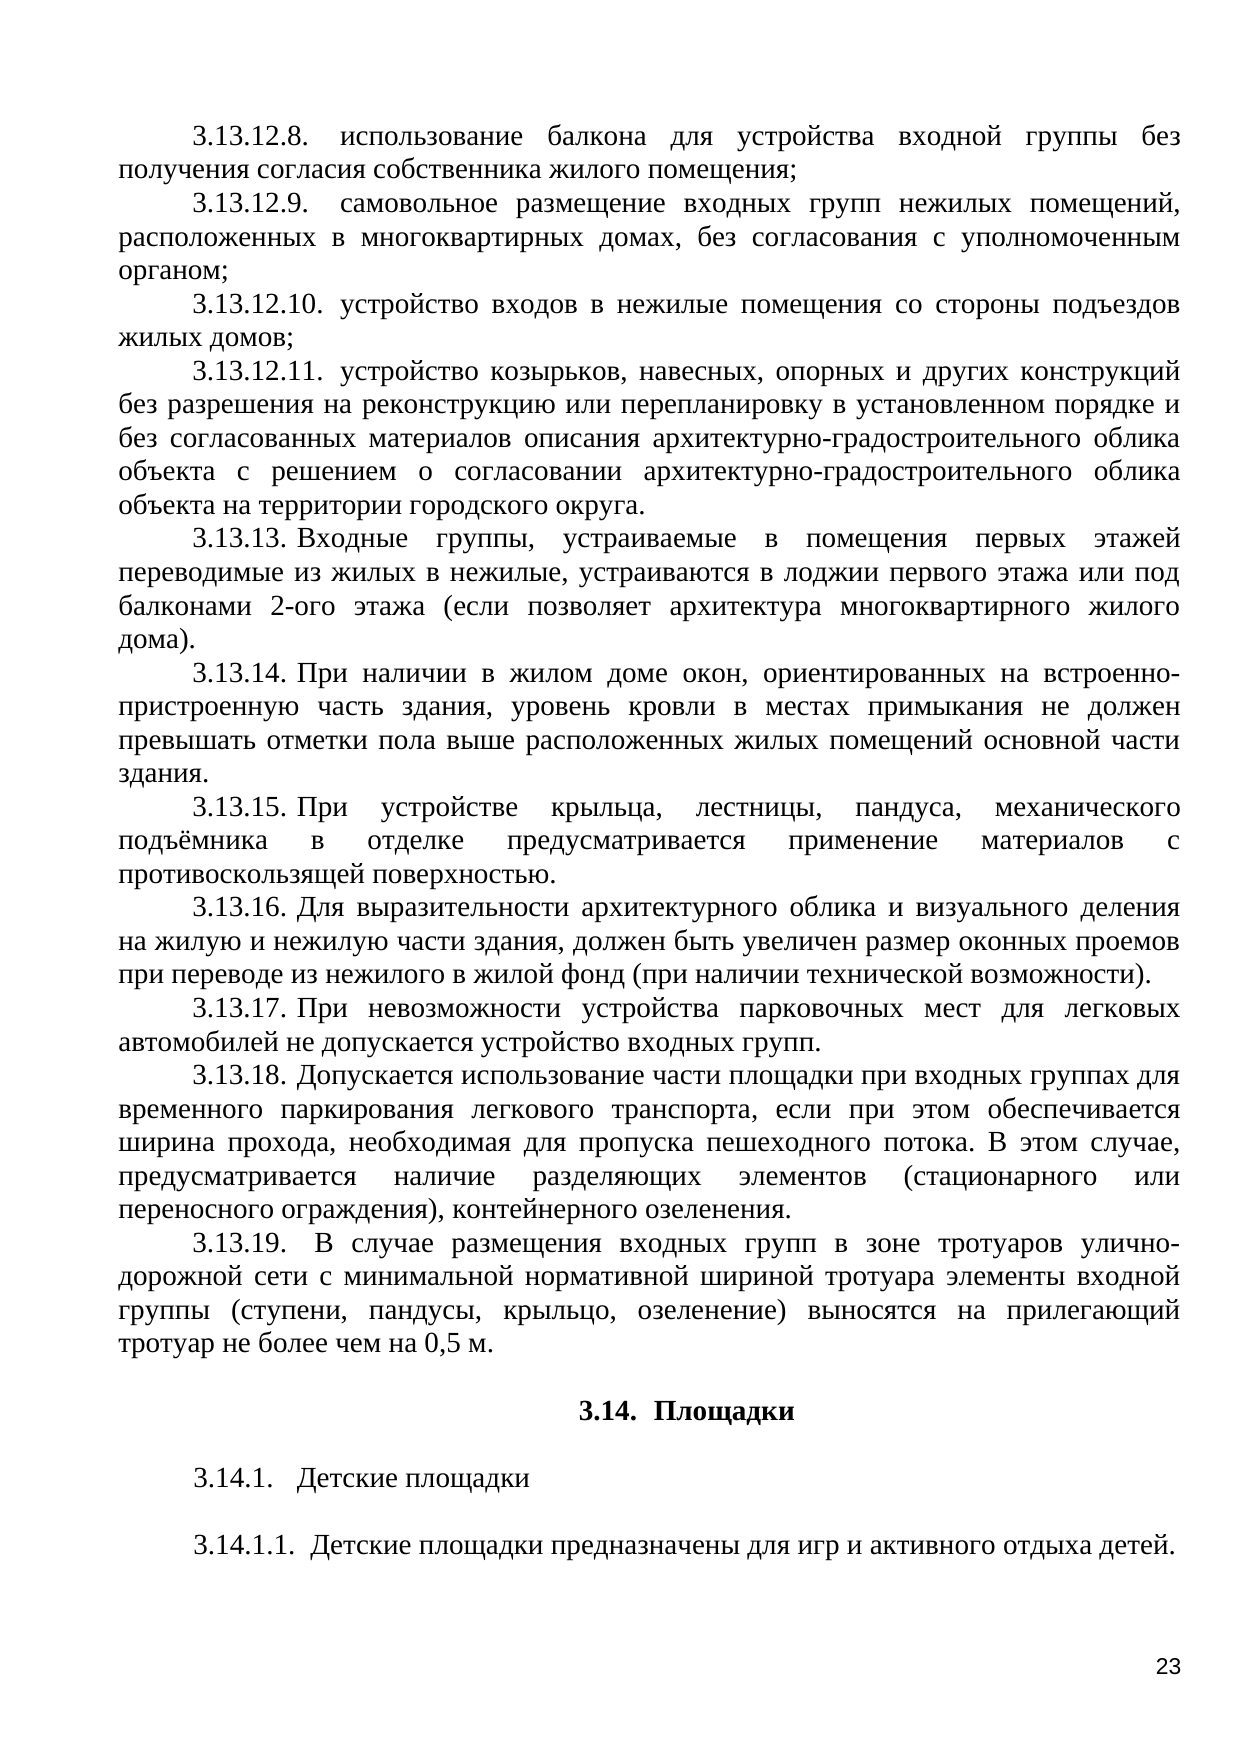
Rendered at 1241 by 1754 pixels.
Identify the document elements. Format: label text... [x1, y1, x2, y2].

list При наличии в жилом доме окон, ориентированных на встроенно-пристроенную часть здания, уровень кровли в местах примыкания не должен превышать отметки пола выше расположенных жилых помещений основной части здания. [118, 655, 1181, 789]
list устройство козырьков, навесных, опорных и других конструкций без разрешения на реконструкцию или перепланировку в установленном порядке и без согласованных материалов описания архитектурно-градостроительного облика объекта с решением о согласовании архитектурно-градостроительного облика объекта на территории городского округа. [118, 353, 1181, 521]
list При невозможности устройства парковочных мест для легковых автомобилей не допускается устройство входных групп. [118, 990, 1181, 1057]
list Входные группы, устраиваемые в помещения первых этажей переводимые из жилых в нежилые, устраиваются в лоджии первого этажа или под балконами 2-ого этажа (если позволяет архитектура многоквартирного жилого дома). [118, 521, 1181, 655]
list устройство входов в нежилые помещения со стороны подъездов жилых домов; [118, 286, 1181, 353]
list Детские площадки [118, 1460, 1181, 1493]
list В случае размещения входных групп в зоне тротуаров улично-дорожной сети с минимальной нормативной шириной тротуара элементы входной группы (ступени, пандусы, крыльцо, озеленение) выносятся на прилегающий тротуар не более чем на . [118, 1225, 1181, 1359]
list использование балкона для устройства входной группы без получения согласия собственника жилого помещения; [118, 118, 1181, 185]
list Для выразительности архитектурного облика и визуального деления на жилую и нежилую части здания, должен быть увеличен размер оконных проемов при переводе из нежилого в жилой фонд (при наличии технической возможности). [118, 889, 1181, 990]
list При устройстве крыльца, лестницы, пандуса, механического подъёмника в отделке предусматривается применение материалов с противоскользящей поверхностью. [118, 789, 1181, 889]
subtitle Площадки [192, 1393, 1181, 1426]
list самовольное размещение входных групп нежилых помещений, расположенных в многоквартирных домах, без согласования с уполномоченным органом; [118, 185, 1181, 286]
list Детские площадки предназначены для игр и активного отдыха детей. [118, 1527, 1181, 1560]
list Допускается использование части площадки при входных группах для временного паркирования легкового транспорта, если при этом обеспечивается ширина прохода, необходимая для пропуска пешеходного потока. В этом случае, предусматривается наличие разделяющих элементов (стационарного или переносного ограждения), контейнерного озеленения. [118, 1057, 1181, 1225]
